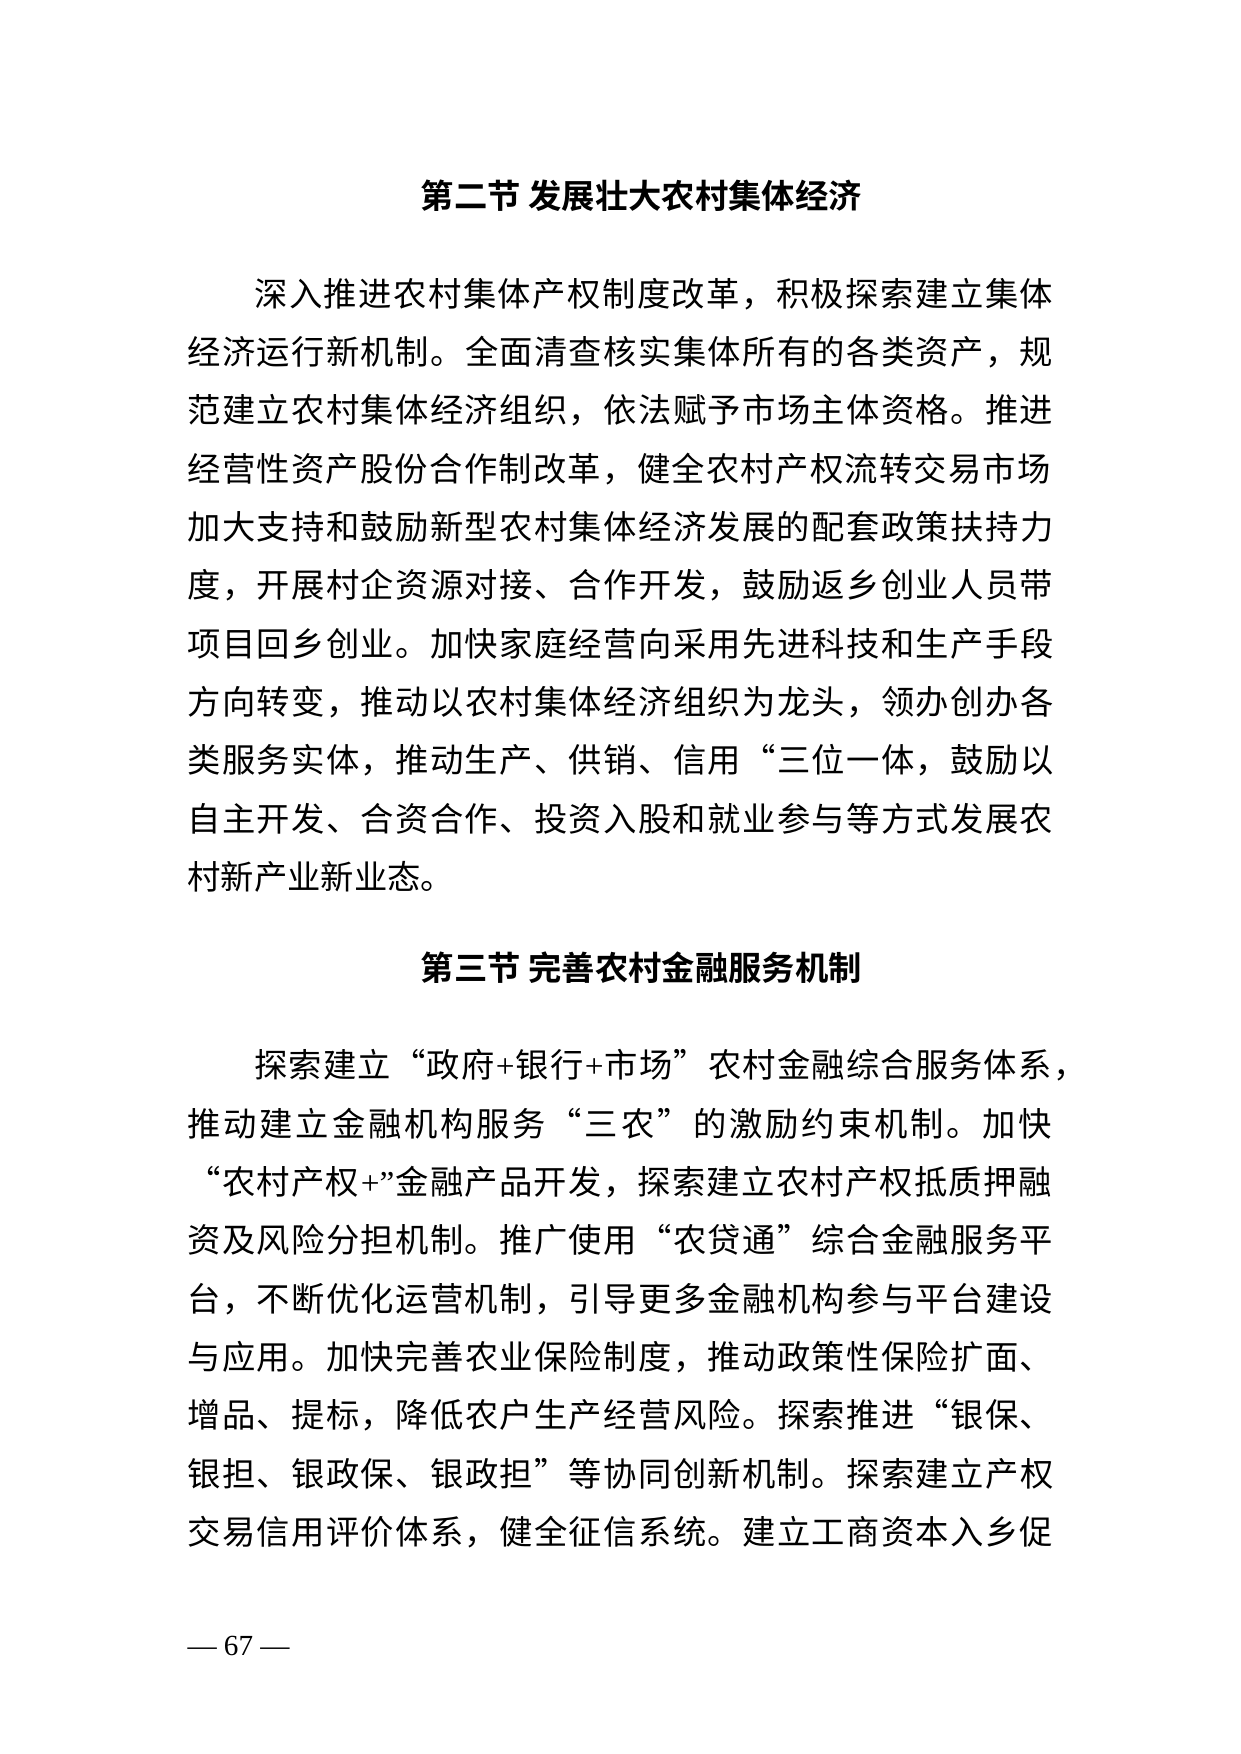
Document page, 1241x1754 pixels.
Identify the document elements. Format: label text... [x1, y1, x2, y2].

subtitle 发展壮大农村集体经济 [187, 162, 1053, 227]
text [187, 1031, 1053, 1556]
subtitle 完善农村金融服务机制 [187, 934, 1053, 999]
text 深入推进农村集体产权制度改革，积极探索建立集体经济运行新机制。全面清查核实集体所有的各类资产，规范建立农村集体经济组织，依法赋予市场主体资格。推进经营性资产股份合作制改革，健全农村产权流转交易市场。加大支持和鼓励新型农村集体经济发展的配套政策扶持力度，开展村企资源对接、合作开发，鼓励返乡创业人员带项目回乡创业。加快家庭经营向采用先进科技和生产手段方向转变，推动以农村集体经济组织为龙头，领办创办各类服务实体，推动生产、供销、信用“三位一体，鼓励以自主开发、合资合作、投资入股和就业参与等方式发展农村新产业新业态。 [187, 259, 1053, 901]
